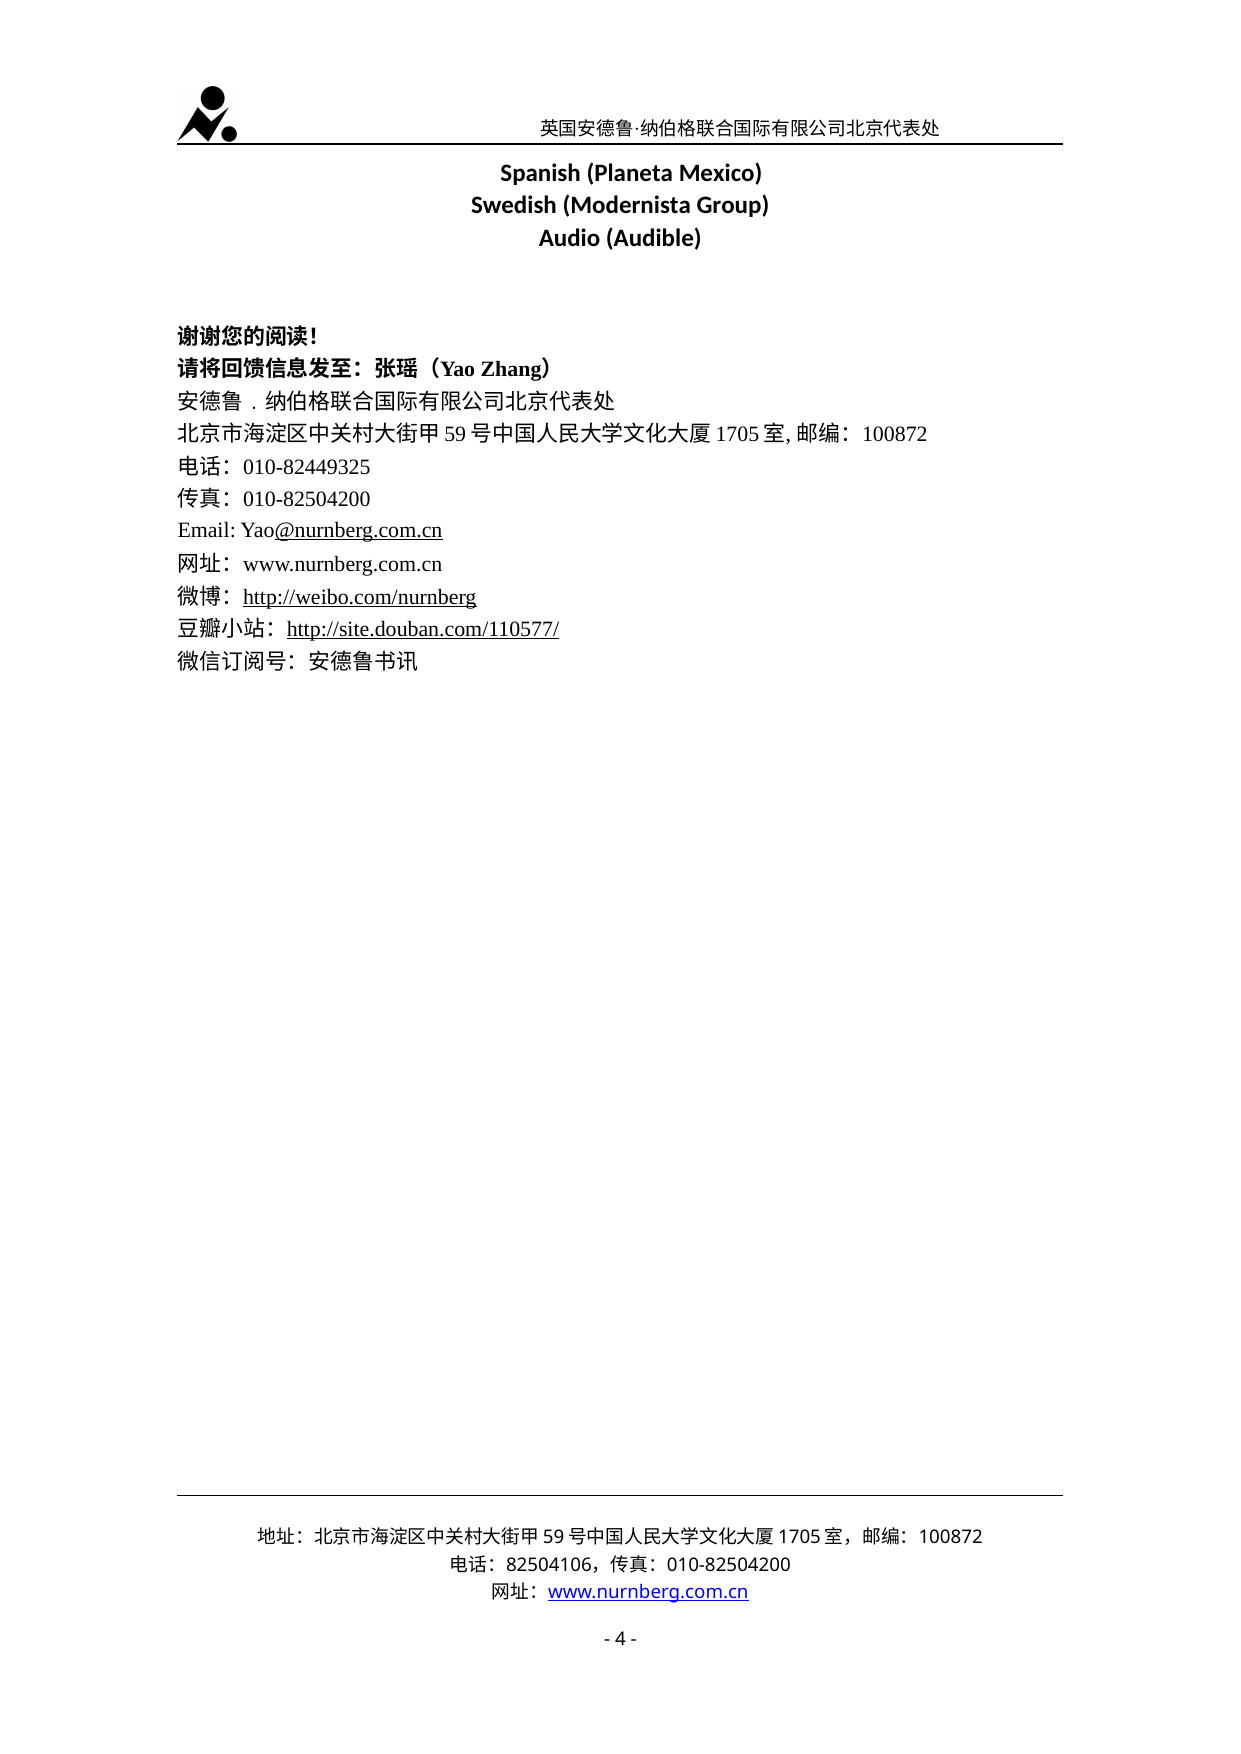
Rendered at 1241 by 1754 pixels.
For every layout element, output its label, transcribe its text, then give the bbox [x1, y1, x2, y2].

text 网址：www.nurnberg.com.cn [177, 546, 1063, 578]
picture [177, 86, 237, 142]
text 谢谢您的阅读！ [177, 318, 1019, 351]
text 微博：http://weibo.com/nurnberg [177, 578, 1063, 611]
text 安德鲁﹒纳伯格联合国际有限公司北京代表处 北京市海淀区中关村大街甲59号中国人民大学文化大厦1705室, 邮编：100872 电话：010-82449325 [177, 383, 1063, 481]
text 请将回馈信息发至：张瑶（Yao Zhang） [177, 351, 1019, 383]
text Spanish (Planeta ) [177, 156, 1063, 188]
text 豆瓣小站：http://site.douban.com/110577/ [177, 611, 1063, 643]
text Audio (Audible) [177, 221, 1063, 253]
text 传真：010-82504200 Email: Yao@nurnberg.com.cn [177, 481, 1063, 546]
text Swedish (Modernista Group) [177, 188, 1063, 221]
text 微信订阅号：安德鲁书讯 [177, 643, 1063, 676]
